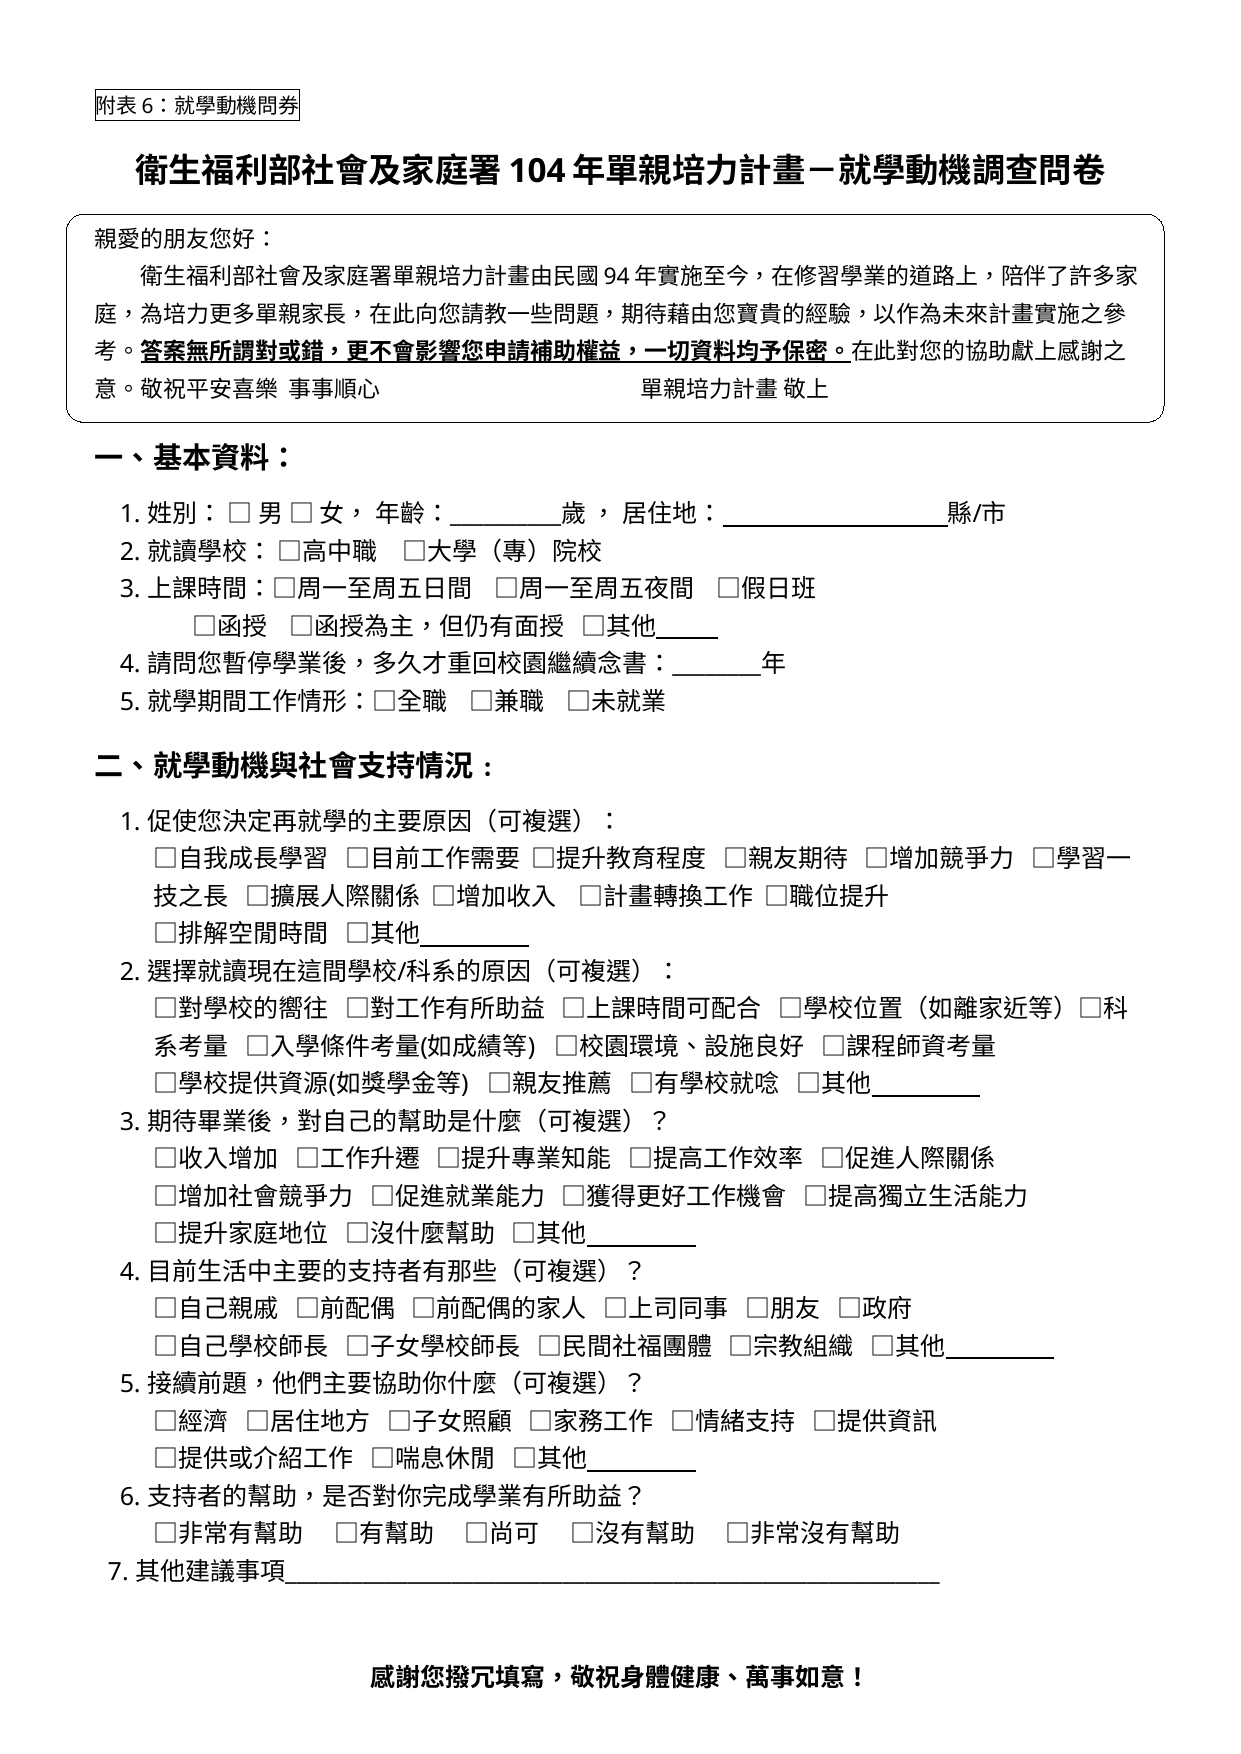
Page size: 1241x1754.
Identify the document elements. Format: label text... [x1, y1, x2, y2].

text 3. 上課時間：□周一至周五日間 □周一至周五夜間 □假日班 [94, 568, 1146, 606]
text 5. 就學期間工作情形：□全職 □兼職 □未就業 [94, 681, 1146, 718]
text □經濟 □居住地方 □子女照顧 □家務工作 □情緒支持 □提供資訊 [153, 1401, 1146, 1438]
text 衛生福利部社會及家庭署單親培力計畫由民國94年實施至今，在修習學業的道路上，陪伴了許多家庭，為培力更多單親家長，在此向您請教一些問題，期待藉由您寶貴的經驗，以作為未來計畫實施之參考。答案無所謂對或錯，更不會影響您申請補助權益，一切資料均予保密。在此對您的協助獻上感謝之意。敬祝平安喜樂 事事順心 單親培力計畫 敬上 [94, 256, 1146, 406]
text 一、基本資料： [94, 418, 1146, 493]
text □學校提供資源(如獎學金等) □親友推薦 □有學校就唸 □其他 [153, 1063, 1146, 1101]
text 1. 姓別： □ 男 □ 女， 年齡：__________歲 ， 居住地： 縣/市 [94, 493, 1146, 531]
text 4. 請問您暫停學業後，多久才重回校園繼續念書：________年 [94, 643, 1146, 681]
text 5. 接續前題，他們主要協助你什麼（可複選）？ [94, 1363, 1146, 1401]
text 2. 選擇就讀現在這間學校/科系的原因（可複選）： [94, 951, 1146, 988]
text 衛生福利部社會及家庭署104年單親培力計畫－就學動機調查問卷 [94, 131, 1146, 206]
text □非常有幫助 □有幫助 □尚可 □沒有幫助 □非常沒有幫助 [153, 1513, 1146, 1551]
text □自己學校師長 □子女學校師長 □民間社福團體 □宗教組織 □其他 [153, 1326, 1146, 1363]
text 4. 目前生活中主要的支持者有那些（可複選）？ [94, 1251, 1146, 1288]
text 親愛的朋友您好： [94, 218, 1146, 256]
text □提升家庭地位 □沒什麼幫助 □其他 [153, 1213, 1146, 1251]
text □收入增加 □工作升遷 □提升專業知能 □提高工作效率 □促進人際關係 [153, 1138, 1146, 1176]
text 二、就學動機與社會支持情況﹕ [94, 726, 1146, 801]
text 7. 其他建議事項___________________________________________________________ [94, 1551, 1146, 1588]
text 3. 期待畢業後，對自己的幫助是什麼（可複選）？ [94, 1101, 1146, 1138]
text □增加社會競爭力 □促進就業能力 □獲得更好工作機會 □提高獨立生活能力 [153, 1176, 1146, 1213]
text 1. 促使您決定再就學的主要原因（可複選）： [94, 801, 1146, 838]
text □排解空閒時間 □其他 [153, 913, 1146, 951]
text 6. 支持者的幫助，是否對你完成學業有所助益？ [94, 1476, 1146, 1513]
text 2. 就讀學校： □高中職 □大學（專）院校 [94, 531, 1146, 568]
text □提供或介紹工作 □喘息休閒 □其他 [153, 1438, 1146, 1476]
text □自己親戚 □前配偶 □前配偶的家人 □上司同事 □朋友 □政府 [153, 1288, 1146, 1326]
text □自我成長學習 □目前工作需要 □提升教育程度 □親友期待 □增加競爭力 □學習一技之長 □擴展人際關係 □增加收入 □計畫轉換工作 □職位提升 [153, 838, 1146, 913]
text □對學校的嚮往 □對工作有所助益 □上課時間可配合 □學校位置（如離家近等）□科系考量 □入學條件考量(如成績等) □校園環境、設施良好 □課程師資考量 [153, 988, 1146, 1063]
text □函授 □函授為主，但仍有面授 □其他 [94, 606, 1146, 643]
